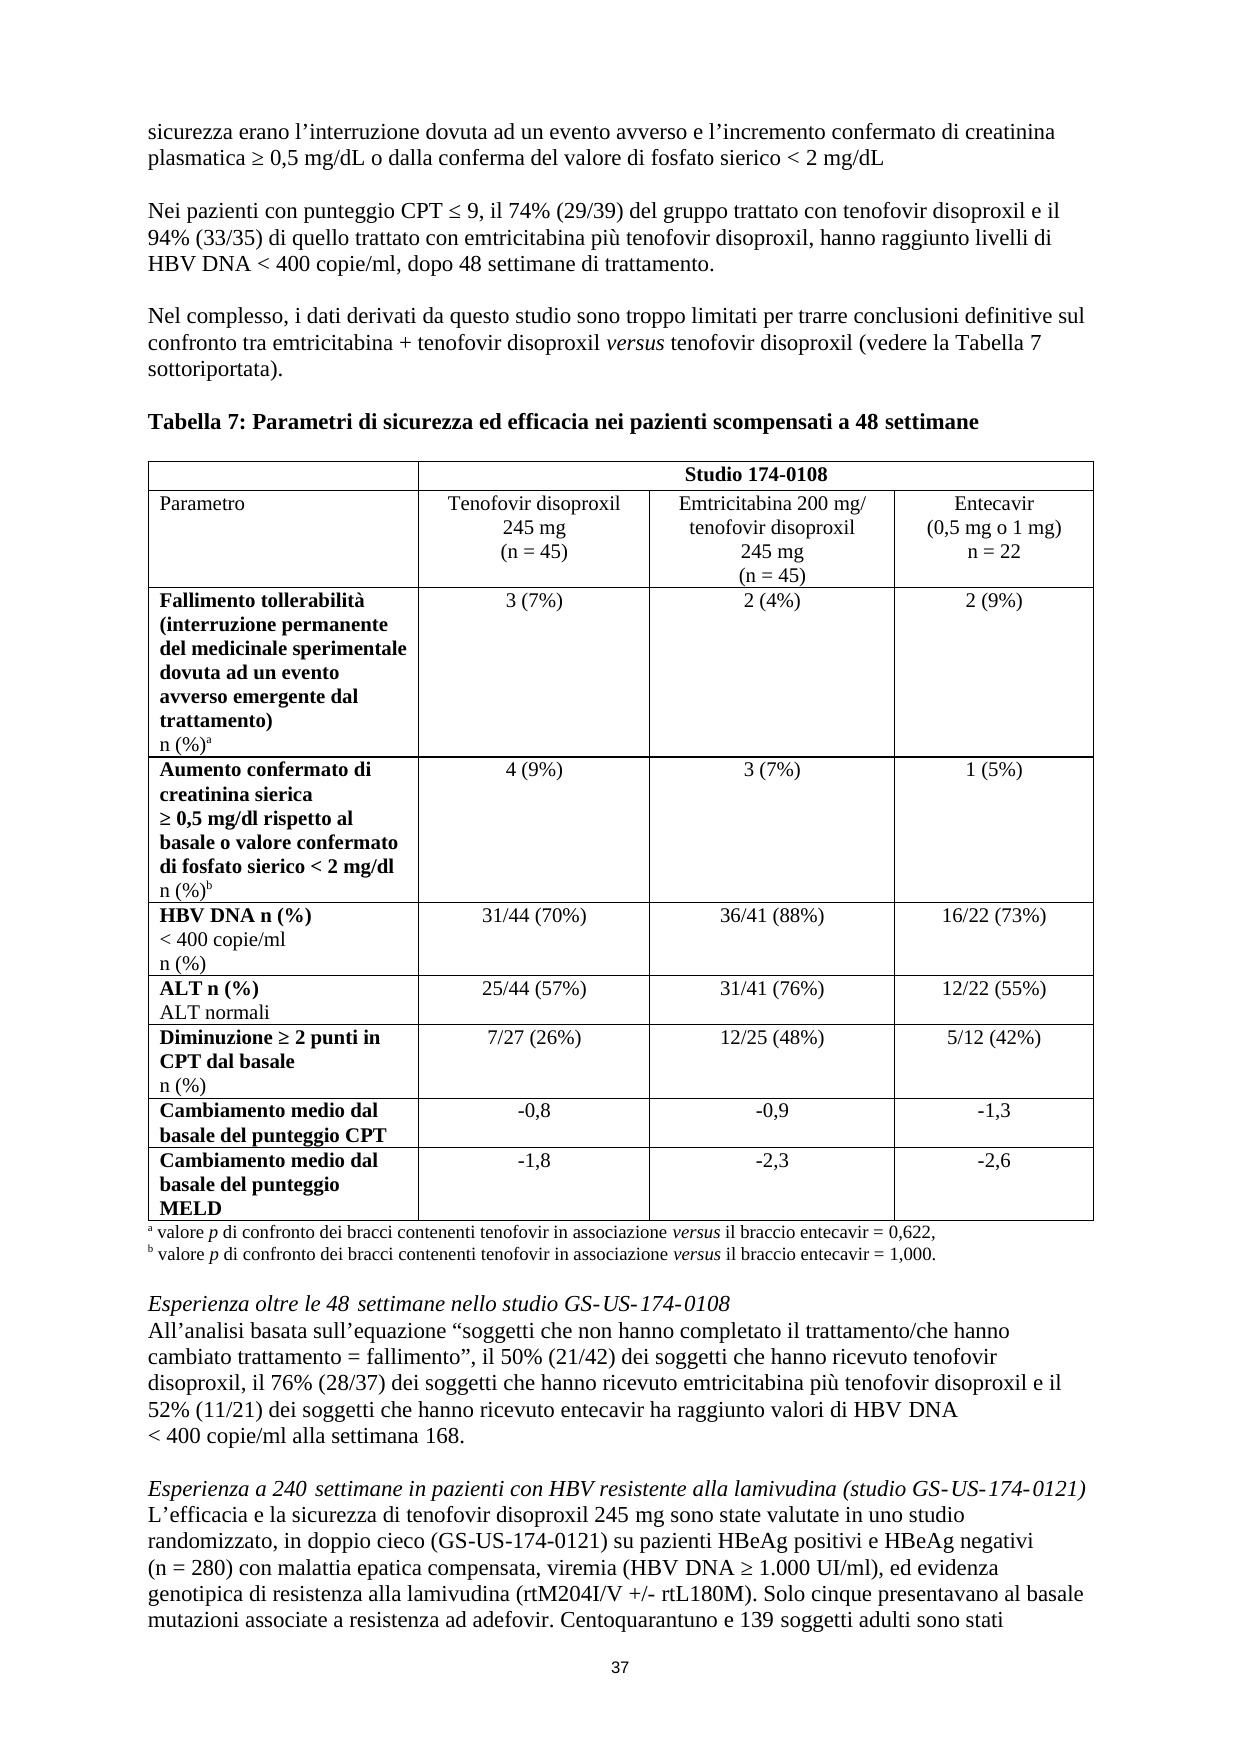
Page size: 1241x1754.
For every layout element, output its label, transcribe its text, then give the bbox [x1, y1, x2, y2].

table_cell 2 (4%) [650, 588, 894, 756]
table_cell Emtricitabina 200 mg/ tenofovir disoproxil 245 mg (n = 45) [650, 491, 894, 587]
table_cell Diminuzione ≥ 2 punti in CPT dal basale n (%) [149, 1025, 418, 1097]
table_cell -2,3 [650, 1148, 894, 1220]
table_cell Parametro [149, 491, 418, 587]
table_cell 12/22 (55%) [895, 976, 1093, 1024]
table_cell Tenofovir disoproxil 245 mg (n = 45) [419, 491, 649, 587]
text Nel complesso, i dati derivati da questo studio sono troppo limitati per trarre conclusioni definitive sul confronto tra emtricitabina + tenofovir disoproxil versus tenofovir disoproxil (vedere la Tabella 7 sottoriportata). [148, 303, 1093, 382]
table_cell 12/25 (48%) [650, 1025, 894, 1097]
table_cell 4 (9%) [419, 758, 649, 902]
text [148, 1501, 1093, 1633]
table_cell ALT n (%) ALT normali [149, 976, 418, 1024]
text All’analisi basata sull’equazione “soggetti che non hanno completato il trattamento/che hanno cambiato trattamento = fallimento”, il 50% (21/42) dei soggetti che hanno ricevuto tenofovir disoproxil, il 76% (28/37) dei soggetti che hanno ricevuto emtricitabina più tenofovir disoproxil e il 52% (11/21) dei soggetti che hanno ricevuto entecavir ha raggiunto valori di HBV DNA < 400 copie/ml alla settimana 168. [148, 1317, 1093, 1448]
table_cell 36/41 (88%) [650, 903, 894, 975]
table_cell 3 (7%) [419, 588, 649, 756]
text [148, 118, 1093, 171]
text Esperienza a 240 settimane in pazienti con HBV resistente alla lamivudina (studio GS-US-174-0121) [148, 1475, 1093, 1501]
table_cell -0,9 [650, 1099, 894, 1147]
table_header [149, 462, 418, 489]
table_cell Cambiamento medio dal basale del punteggio MELD [149, 1148, 418, 1220]
text b valore p di confronto dei bracci contenenti tenofovir in associazione versus il braccio entecavir = 1,000. [148, 1242, 1093, 1264]
table_cell -1,3 [895, 1099, 1093, 1147]
table_cell Aumento confermato di creatinina sierica ≥ 0,5 mg/dl rispetto al basale o valore confermato di fosfato sierico < 2 mg/dl n (%)b [149, 758, 418, 902]
table_cell -0,8 [419, 1099, 649, 1147]
table_cell 1 (5%) [895, 758, 1093, 902]
table_header Studio 174-0108 [419, 462, 1093, 489]
table_cell -1,8 [419, 1148, 649, 1220]
text a valore p di confronto dei bracci contenenti tenofovir in associazione versus il braccio entecavir = 0,622, [148, 1221, 1093, 1242]
table_cell Cambiamento medio dal basale del punteggio CPT [149, 1099, 418, 1147]
table_cell Fallimento tollerabilità (interruzione permanente del medicinale sperimentale dovuta ad un evento avverso emergente dal trattamento) n (%)a [149, 588, 418, 756]
table_cell Entecavir (0,5 mg o 1 mg) n = 22 [895, 491, 1093, 587]
text Nei pazienti con punteggio CPT ≤ 9, il 74% (29/39) del gruppo trattato con tenofovir disoproxil e il 94% (33/35) di quello trattato con emtricitabina più tenofovir disoproxil, hanno raggiunto livelli di HBV DNA < 400 copie/ml, dopo 48 settimane di trattamento. [148, 197, 1093, 276]
table_cell 31/44 (70%) [419, 903, 649, 975]
table_cell 5/12 (42%) [895, 1025, 1093, 1097]
text Esperienza oltre le 48 settimane nello studio GS-US-174-0108 [148, 1290, 1093, 1317]
table_cell 7/27 (26%) [419, 1025, 649, 1097]
table_cell 16/22 (73%) [895, 903, 1093, 975]
table_cell 31/41 (76%) [650, 976, 894, 1024]
table_cell HBV DNA n (%) < 400 copie/ml n (%) [149, 903, 418, 975]
table_cell 2 (9%) [895, 588, 1093, 756]
text Tabella 7: Parametri di sicurezza ed efficacia nei pazienti scompensati a 48 settimane [148, 408, 1093, 434]
table_cell 3 (7%) [650, 758, 894, 902]
table_cell 25/44 (57%) [419, 976, 649, 1024]
table_cell -2,6 [895, 1148, 1093, 1220]
